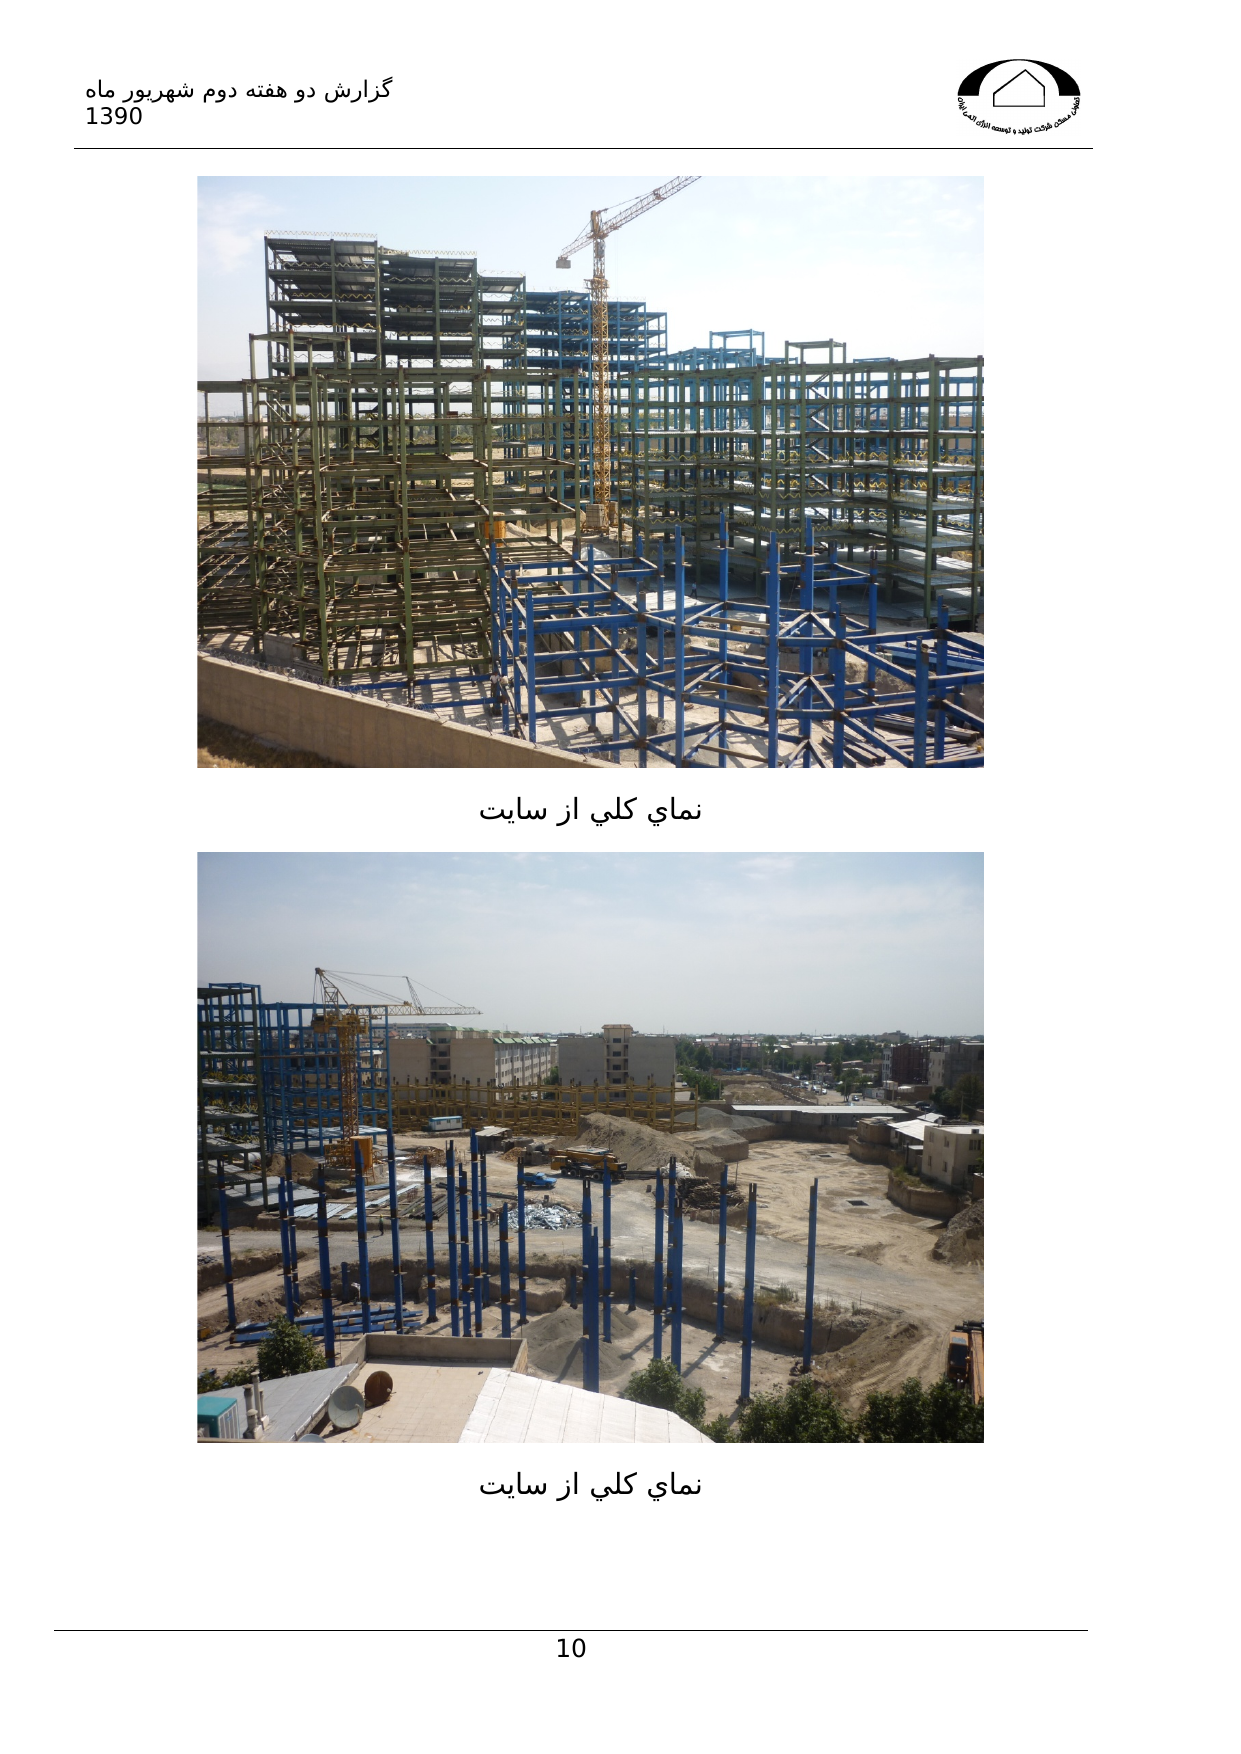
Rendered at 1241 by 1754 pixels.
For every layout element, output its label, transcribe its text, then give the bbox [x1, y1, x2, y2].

picture [197, 852, 984, 1443]
text نماي كلي از سايت [89, 792, 1092, 826]
picture [197, 176, 984, 768]
text نماي كلي از سايت [89, 1468, 1092, 1502]
picture [956, 59, 1082, 136]
